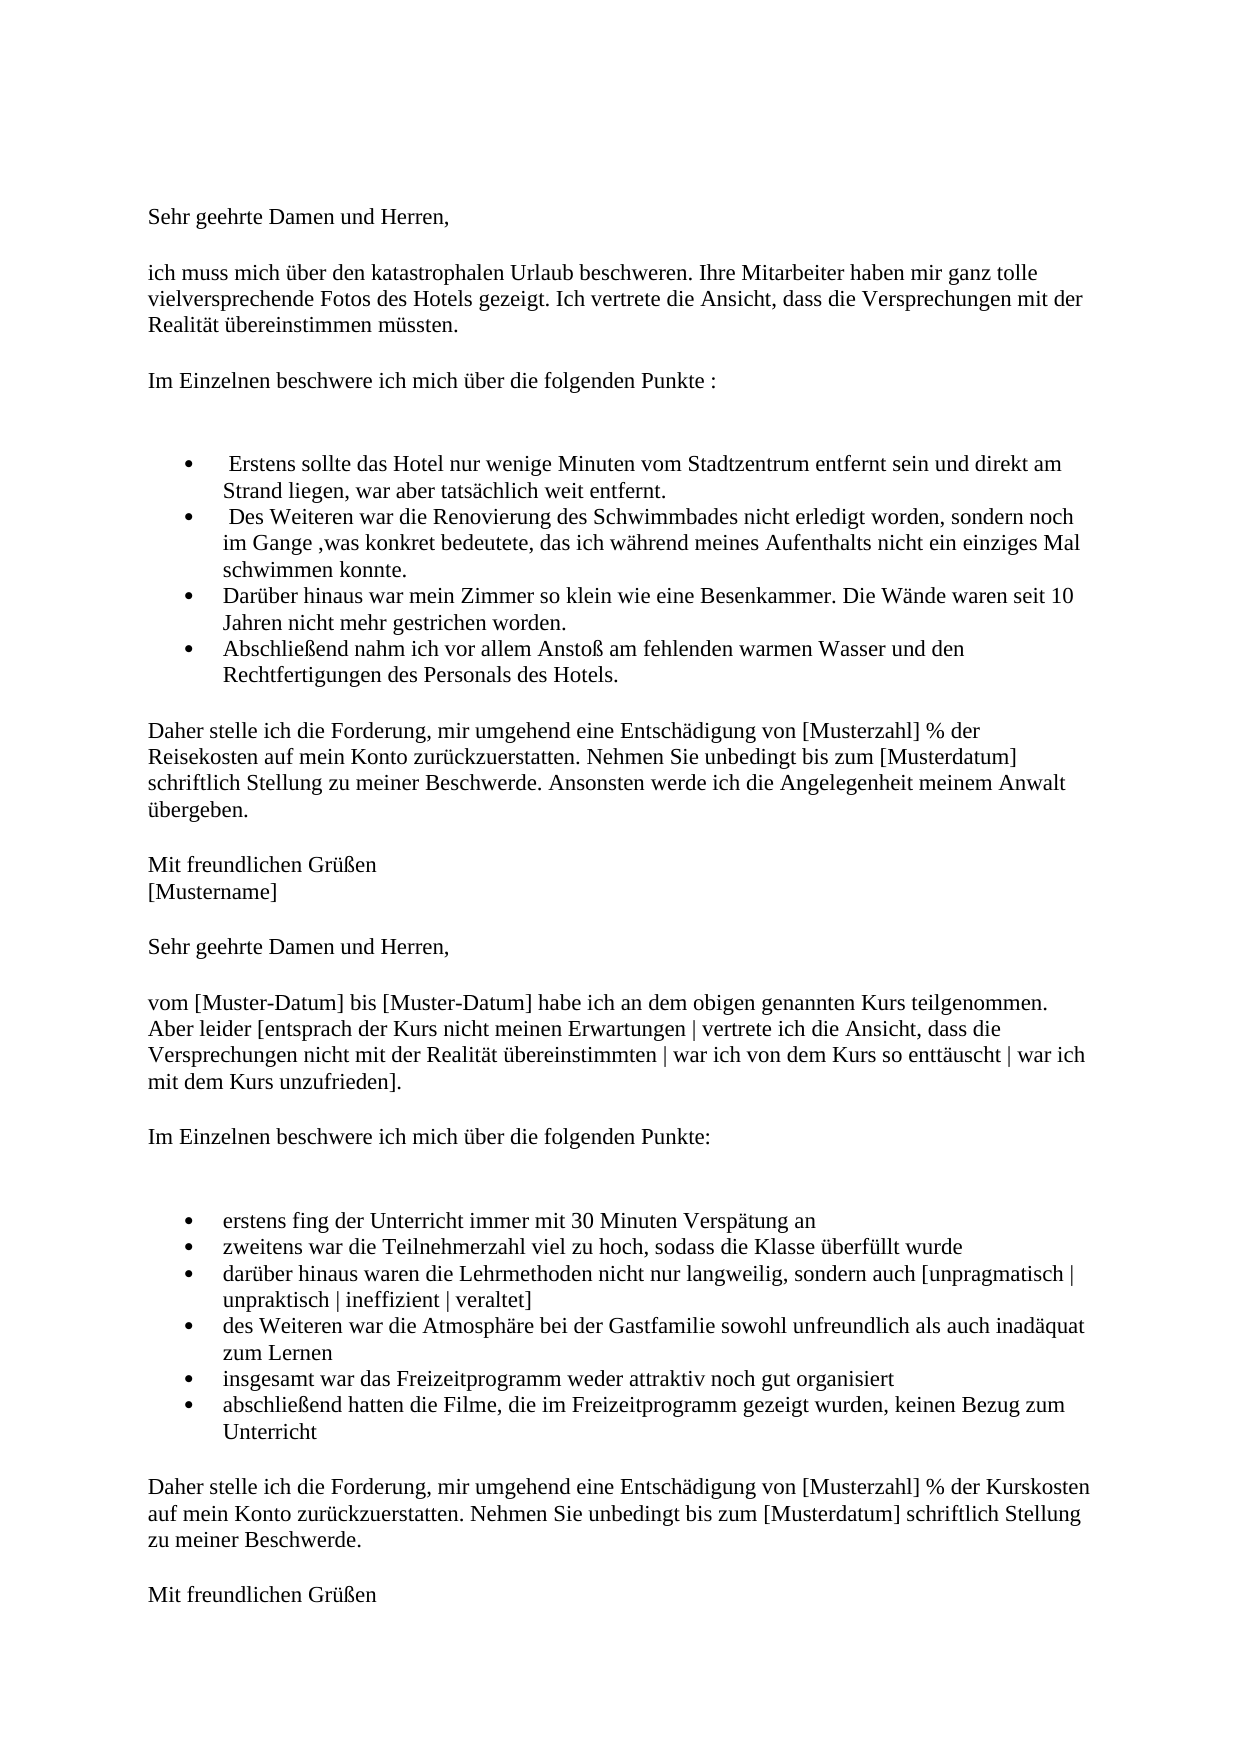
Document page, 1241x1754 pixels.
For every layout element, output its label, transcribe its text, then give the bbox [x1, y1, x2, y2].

text Im Einzelnen beschwere ich mich über die folgenden Punkte: [148, 1123, 1093, 1178]
list Erstens sollte das Hotel nur wenige Minuten vom Stadtzentrum entfernt sein und direkt am Strand liegen, war aber tatsächlich weit entfernt. [185, 450, 1093, 503]
text Daher stelle ich die Forderung, mir umgehend eine Entschädigung von [Musterzahl] % der Reisekosten auf mein Konto zurückzuerstatten. Nehmen Sie unbedingt bis zum [Musterdatum] schriftlich Stellung zu meiner Beschwerde. Ansonsten werde ich die Angelegenheit meinem Anwalt übergeben. [148, 717, 1093, 822]
list darüber hinaus waren die Lehrmethoden nicht nur langweilig, sondern auch [unpragmatisch | unpraktisch | ineffizient | veraltet] [185, 1259, 1093, 1312]
text vom [Muster-Datum] bis [Muster-Datum] habe ich an dem obigen genannten Kurs teilgenommen. Aber leider [entsprach der Kurs nicht meinen Erwartungen | vertrete ich die Ansicht, dass die Versprechungen nicht mit der Realität übereinstimmten | war ich von dem Kurs so enttäuscht | war ich mit dem Kurs unzufrieden]. [148, 989, 1093, 1094]
list Des Weiteren war die Renovierung des Schwimmbades nicht erledigt worden, sondern noch im Gange ,was konkret bedeutete, das ich während meines Aufenthalts nicht ein einziges Mal schwimmen konnte. [185, 503, 1093, 582]
text Im Einzelnen beschwere ich mich über die folgenden Punkte : [148, 367, 1093, 421]
text ich muss mich über den katastrophalen Urlaub beschweren. Ihre Mitarbeiter haben mir ganz tolle vielversprechende Fotos des Hotels gezeigt. Ich vertrete die Ansicht, dass die Versprechungen mit der Realität übereinstimmen müssten. [148, 259, 1093, 338]
text Mit freundlichen Grüßen [Mustername] [148, 851, 1093, 904]
text Sehr geehrte Damen und Herren, [148, 203, 1093, 229]
text Sehr geehrte Damen und Herren, [148, 933, 1093, 959]
text Daher stelle ich die Forderung, mir umgehend eine Entschädigung von [Musterzahl] % der Kurskosten auf mein Konto zurückzuerstatten. Nehmen Sie unbedingt bis zum [Musterdatum] schriftlich Stellung zu meiner Beschwerde. [148, 1473, 1093, 1552]
list erstens fing der Unterricht immer mit 30 Minuten Verspätung an [185, 1207, 1093, 1233]
text Mit freundlichen Grüßen [148, 1581, 1093, 1636]
list zweitens war die Teilnehmerzahl viel zu hoch, sodass die Klasse überfüllt wurde [185, 1233, 1093, 1259]
list insgesamt war das Freizeitprogramm weder attraktiv noch gut organisiert [185, 1365, 1093, 1391]
list abschließend hatten die Filme, die im Freizeitprogramm gezeigt wurden, keinen Bezug zum Unterricht [185, 1391, 1093, 1444]
list Darüber hinaus war mein Zimmer so klein wie eine Besenkammer. Die Wände waren seit 10 Jahren nicht mehr gestrichen worden. [185, 582, 1093, 635]
list Abschließend nahm ich vor allem Anstoß am fehlenden warmen Wasser und den Rechtfertigungen des Personals des Hotels. [185, 635, 1093, 688]
list des Weiteren war die Atmosphäre bei der Gastfamilie sowohl unfreundlich als auch inadäquat zum Lernen [185, 1312, 1093, 1365]
